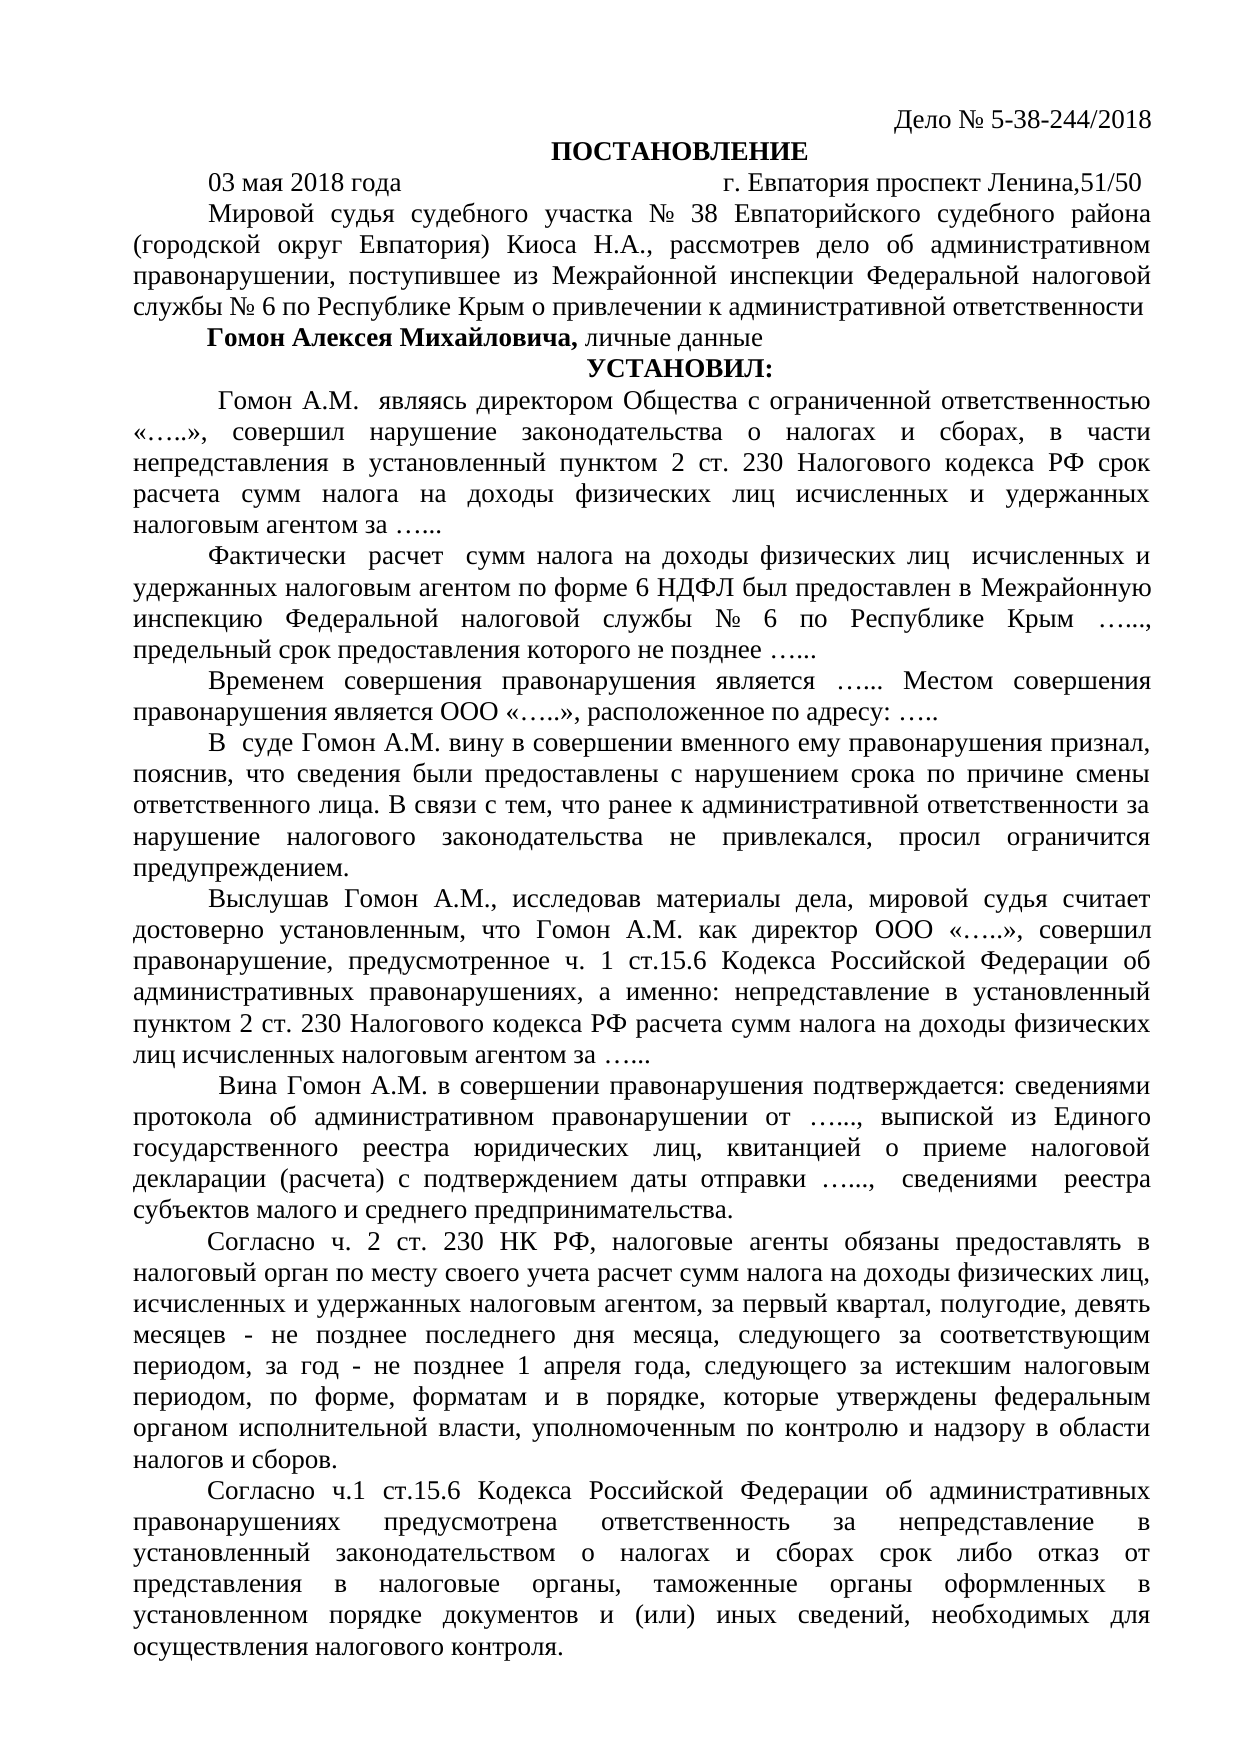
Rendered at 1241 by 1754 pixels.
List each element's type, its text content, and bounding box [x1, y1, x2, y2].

text Фактически расчет сумм налога на доходы физических лиц исчисленных и удержанных налоговым агентом по форме 6 НДФЛ был предоставлен в Межрайонную инспекцию Федеральной налоговой службы № 6 по Республике Крым …..., предельный срок предоставления которого не позднее …... [133, 539, 1152, 664]
text Вина Гомон А.М. в совершении правонарушения подтверждается: сведениями протокола об административном правонарушении от …..., выпиской из Единого государственного реестра юридических лиц, квитанцией о приеме налоговой декларации (расчета) с подтверждением даты отправки …..., сведениями реестра субъектов малого и среднего предпринимательства. [133, 1069, 1152, 1225]
text Согласно ч.1 ст.15.6 Кодекса Российской Федерации об административных правонарушениях предусмотрена ответственность за непредставление в установленный законодательством о налогах и сборах срок либо отказ от представления в налоговые органы, таможенные органы оформленных в установленном порядке документов и (или) иных сведений, необходимых для осуществления налогового контроля. [133, 1474, 1152, 1661]
text Согласно ч. 2 ст. 230 НК РФ, налоговые агенты обязаны предоставлять в налоговый орган по месту своего учета расчет сумм налога на доходы физических лиц, исчисленных и удержанных налоговым агентом, за первый квартал, полугодие, девять месяцев - не позднее последнего дня месяца, следующего за соответствующим периодом, за год - не позднее 1 апреля года, следующего за истекшим налоговым периодом, по форме, форматам и в порядке, которые утверждены федеральным органом исполнительной власти, уполномоченным по контролю и надзору в области налогов и сборов. [133, 1225, 1152, 1474]
text Гомон А.М. являясь директором Общества с ограниченной ответственностью «…..», совершил нарушение законодательства о налогах и сборах, в части непредставления в установленный пунктом 2 ст. 230 Налогового кодекса РФ срок расчета сумм налога на доходы физических лиц исчисленных и удержанных налоговым агентом за …... [133, 384, 1152, 539]
text Мировой судья судебного участка № 38 Евпаторийского судебного района (городской округ Евпатория) Киоса Н.А., рассмотрев дело об административном правонарушении, поступившее из Межрайонной инспекции Федеральной налоговой службы № 6 по Республике Крым о привлечении к административной ответственности [133, 197, 1152, 321]
text ПОСТАНОВЛЕНИЕ [133, 134, 1152, 166]
text Гомон Алексея Михайловича, личные данные [133, 321, 1152, 353]
text УСТАНОВИЛ: [133, 353, 1152, 384]
text 03 мая 2018 года г. Евпатория проспект Ленина,51/50 [133, 166, 1152, 197]
text Дело № 5-38-244/2018 [133, 103, 1152, 134]
text В суде Гомон А.М. вину в совершении вменного ему правонарушения признал, пояснив, что сведения были предоставлены с нарушением срока по причине смены ответственного лица. В связи с тем, что ранее к административной ответственности за нарушение налогового законодательства не привлекался, просил ограничится предупреждением. [133, 726, 1152, 882]
text Выслушав Гомон А.М., исследовав материалы дела, мировой судья считает достоверно установленным, что Гомон А.М. как директор ООО «…..», совершил правонарушение, предусмотренное ч. 1 ст.15.6 Кодекса Российской Федерации об административных правонарушениях, а именно: непредставление в установленный пунктом 2 ст. 230 Налогового кодекса РФ расчета сумм налога на доходы физических лиц исчисленных налоговым агентом за …... [133, 882, 1152, 1069]
text Временем совершения правонарушения является …... Местом совершения правонарушения является ООО «…..», расположенное по адресу: ….. [133, 664, 1152, 726]
